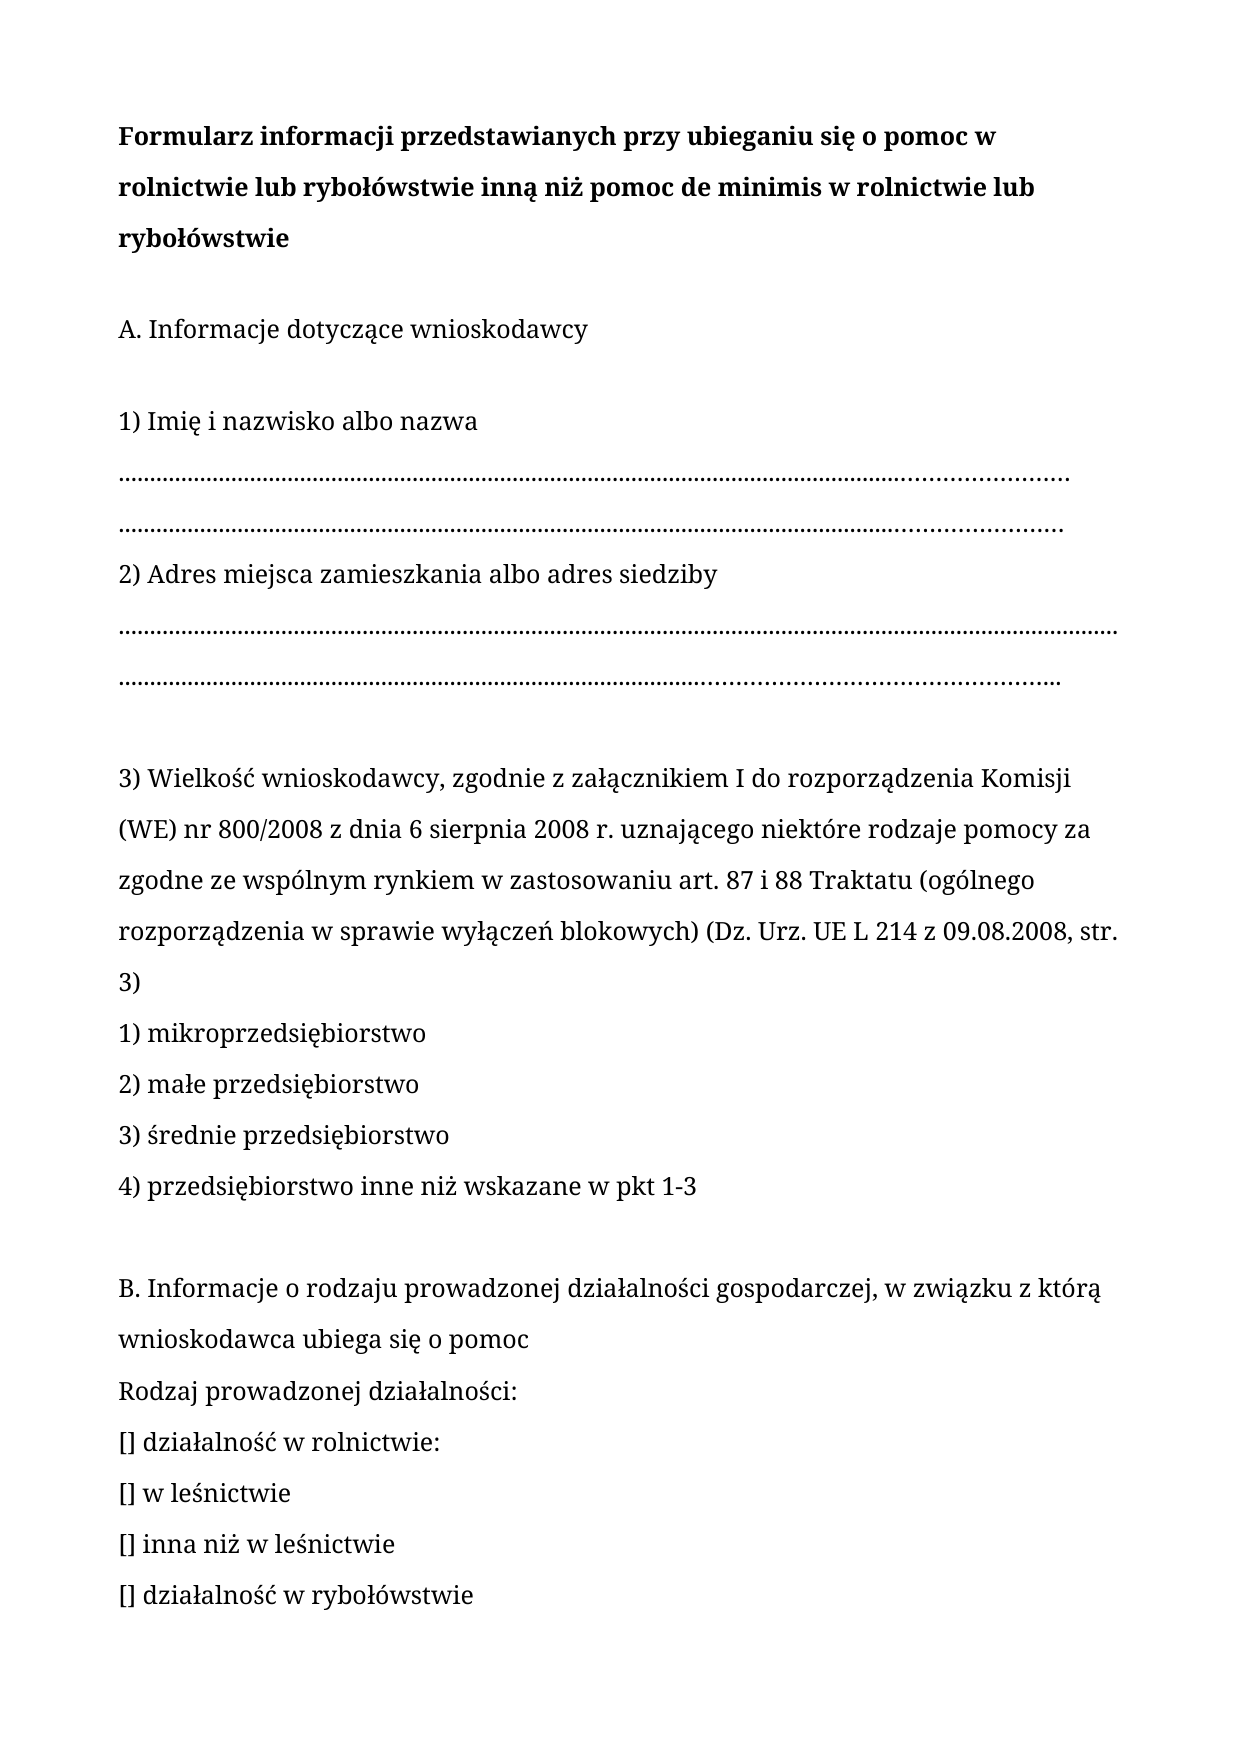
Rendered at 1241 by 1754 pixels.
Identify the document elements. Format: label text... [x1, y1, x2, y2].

text Formularz informacji przedstawianych przy ubieganiu się o pomoc w rolnictwie lub rybołówstwie inną niż pomoc de minimis w rolnictwie lub rybołówstwie [118, 118, 1122, 297]
text 3) Wielkość wnioskodawcy, zgodnie z załącznikiem I do rozporządzenia Komisji (WE) nr 800/2008 z dnia 6 sierpnia 2008 r. uznającego niektóre rodzaje pomocy za zgodne ze wspólnym rynkiem w zastosowaniu art. 87 i 88 Traktatu (ogólnego rozporządzenia w sprawie wyłączeń blokowych) (Dz. Urz. UE L 214 z 09.08.2008, str. 3) 1) mikroprzedsiębiorstwo 2) małe przedsiębiorstwo 3) średnie przedsiębiorstwo 4) przedsiębiorstwo inne niż wskazane w pkt 1-3 [118, 761, 1122, 1203]
text A. Informacje dotyczące wnioskodawcy [118, 312, 1122, 389]
text 1) Imię i nazwisko albo nazwa .............................................................................................................................…………………… ............................................................................................................................…………………… 2) Adres miejsca zamieszkania albo adres siedziby .............................................................................................................................................................................................................................................................…………………………………………... [118, 403, 1122, 693]
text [118, 1271, 1122, 1611]
